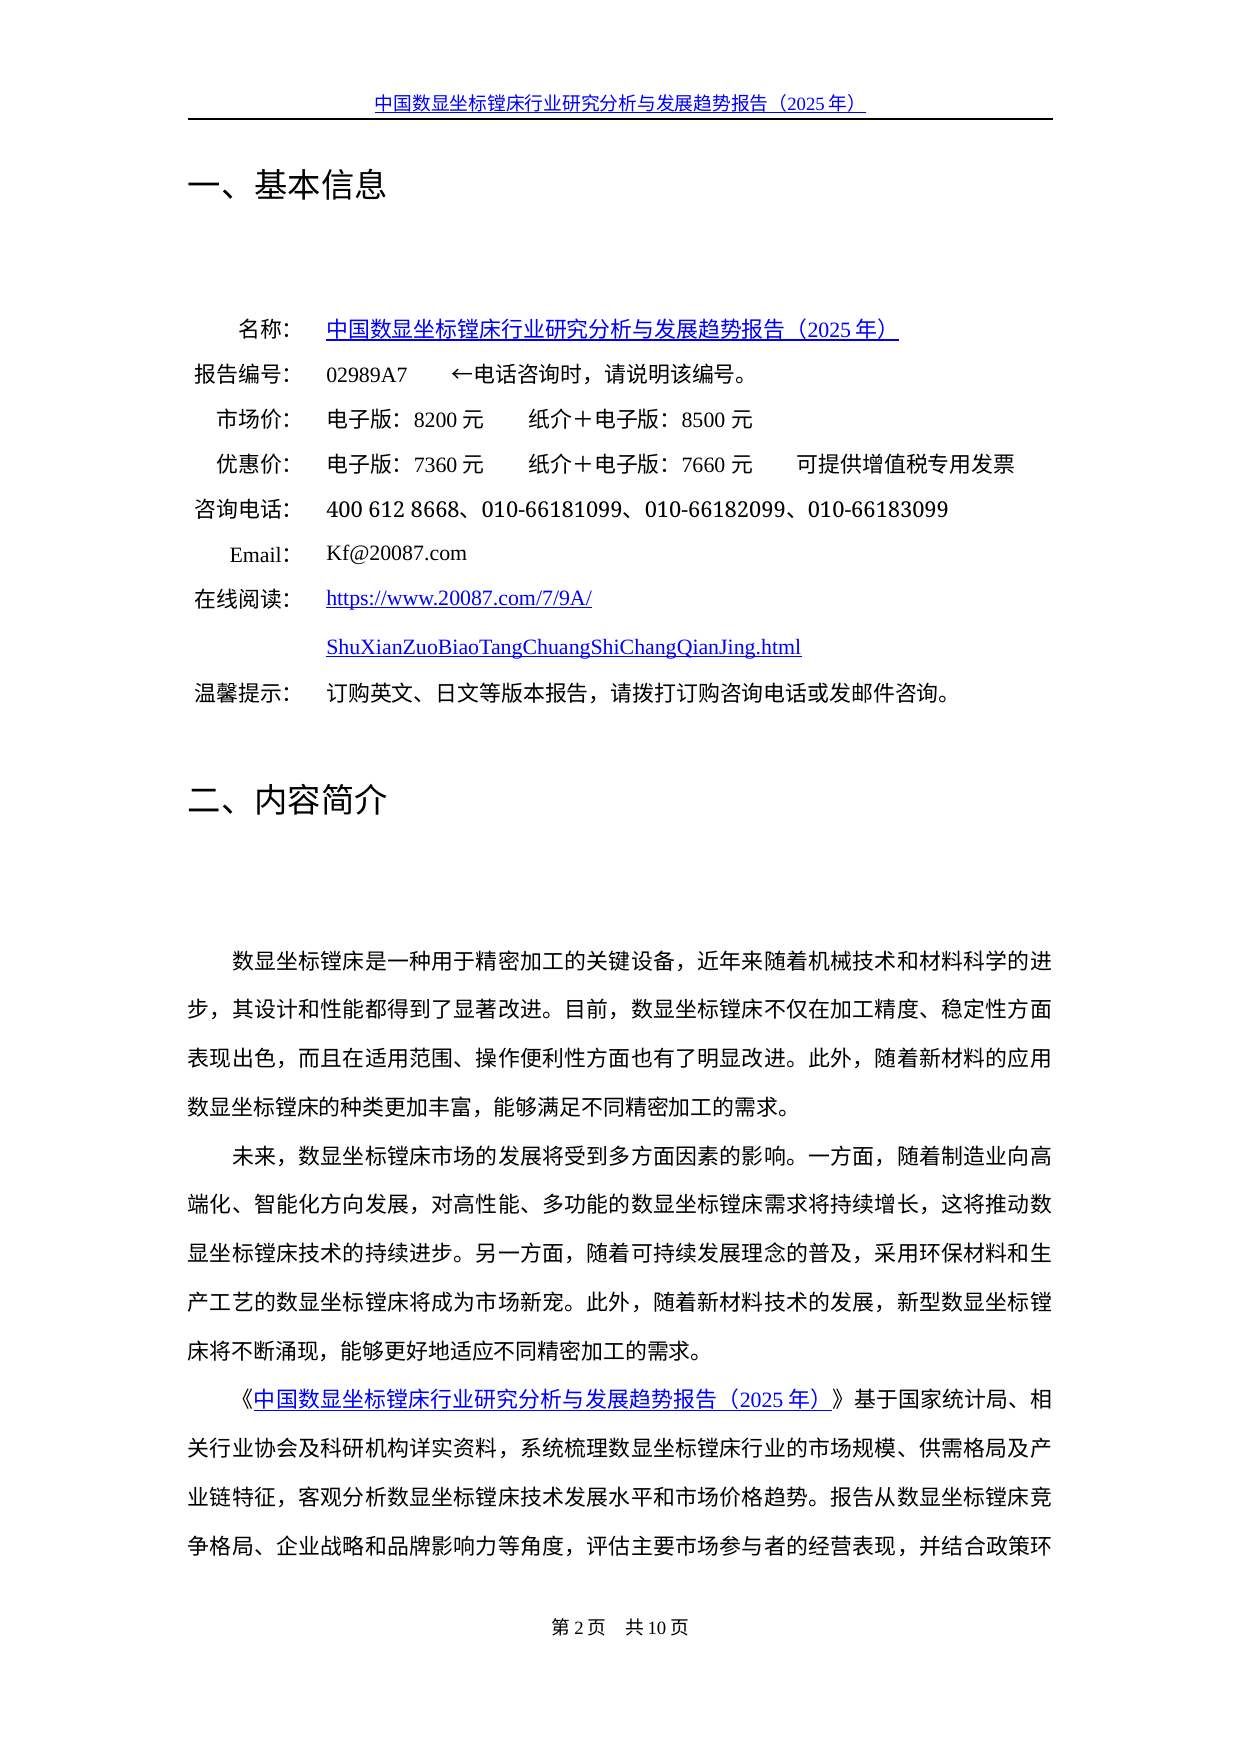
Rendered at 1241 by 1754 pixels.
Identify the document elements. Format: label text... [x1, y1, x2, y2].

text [187, 943, 1053, 1561]
table_cell 咨询电话： [167, 492, 315, 537]
table_cell 市场价： [167, 402, 315, 447]
table_header 中国数显坐标镗床行业研究分析与发展趋势报告（2025年） [315, 312, 1073, 357]
title 二、内容简介 [187, 766, 1053, 831]
table_cell 报告编号： [167, 357, 315, 402]
table_cell 在线阅读： [167, 582, 315, 675]
table_cell 订购英文、日文等版本报告，请拨打订购咨询电话或发邮件咨询。 [315, 675, 1073, 720]
table_cell [315, 582, 1073, 675]
table_cell Email： [167, 537, 315, 582]
table_cell 电子版：8200 元 纸介＋电子版：8500 元 [315, 402, 1073, 447]
table_cell 优惠价： [167, 447, 315, 492]
table_cell 温馨提示： [167, 675, 315, 720]
table_cell Kf@20087.com [315, 537, 1073, 582]
table_cell 400 612 8668、010-66181099、010-66182099、010-66183099 [315, 492, 1073, 537]
table_cell 电子版：7360 元 纸介＋电子版：7660 元 可提供增值税专用发票 [315, 447, 1073, 492]
table_header 名称： [167, 312, 315, 357]
table_cell 02989A7 ←电话咨询时，请说明该编号。 [315, 357, 1073, 402]
title 一、基本信息 [187, 150, 1053, 215]
